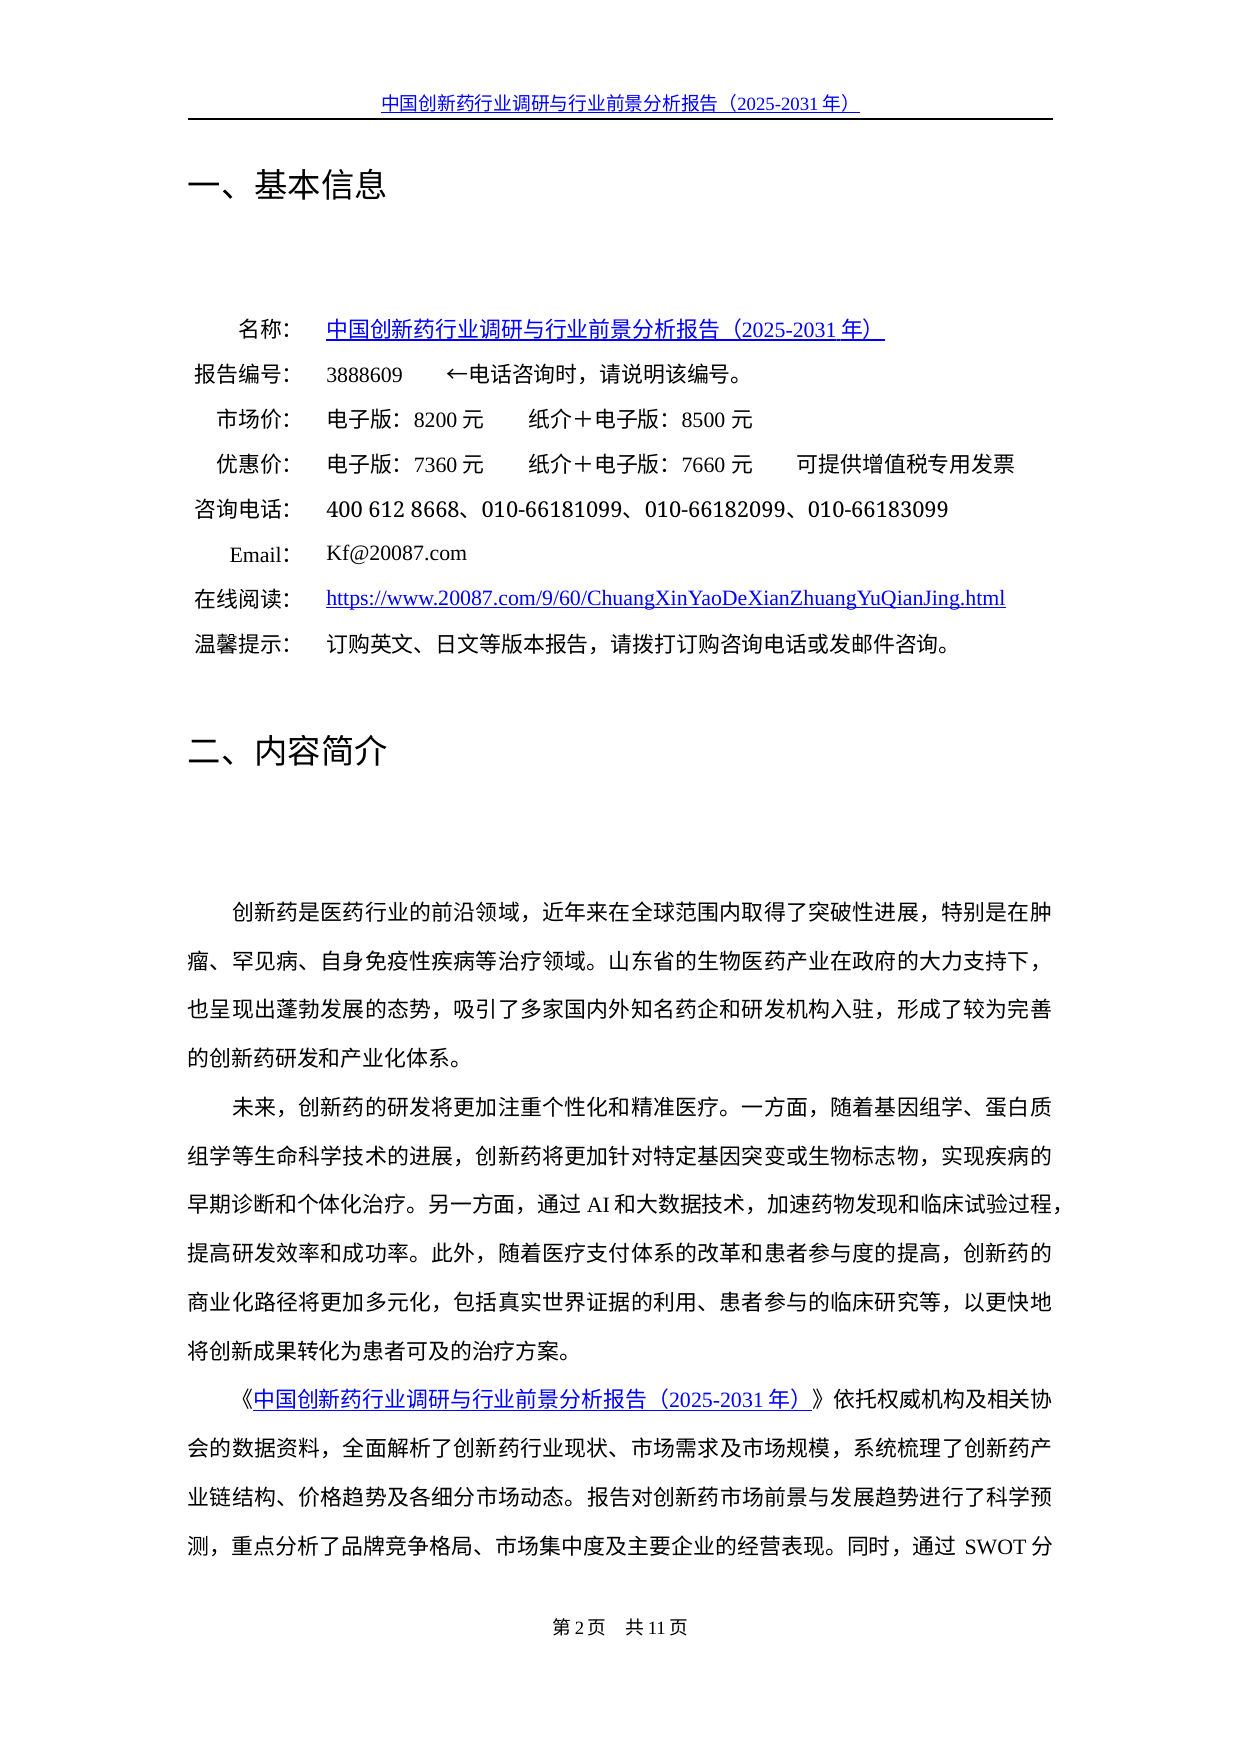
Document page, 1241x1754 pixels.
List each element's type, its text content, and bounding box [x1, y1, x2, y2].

table_cell 电子版：8200 元 纸介＋电子版：8500 元 [315, 402, 1073, 447]
table_cell 订购英文、日文等版本报告，请拨打订购咨询电话或发邮件咨询。 [315, 627, 1073, 672]
table_cell 3888609 ←电话咨询时，请说明该编号。 [315, 357, 1073, 402]
table_cell 电子版：7360 元 纸介＋电子版：7660 元 可提供增值税专用发票 [315, 447, 1073, 492]
table_cell 优惠价： [167, 447, 315, 492]
table_cell 在线阅读： [167, 582, 315, 627]
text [187, 894, 1053, 1561]
table_cell 报告编号： [167, 357, 315, 402]
table_cell Email： [167, 537, 315, 582]
table_cell 市场价： [167, 402, 315, 447]
title 二、内容简介 [187, 717, 1053, 782]
table_cell Kf@20087.com [315, 537, 1073, 582]
table_header 名称： [167, 312, 315, 357]
table_header 中国创新药行业调研与行业前景分析报告（2025-2031年） [315, 312, 1073, 357]
table_cell 400 612 8668、010-66181099、010-66182099、010-66183099 [315, 492, 1073, 537]
table_cell 温馨提示： [167, 627, 315, 672]
table_cell [315, 582, 1073, 627]
table_cell 咨询电话： [167, 492, 315, 537]
title 一、基本信息 [187, 150, 1053, 215]
